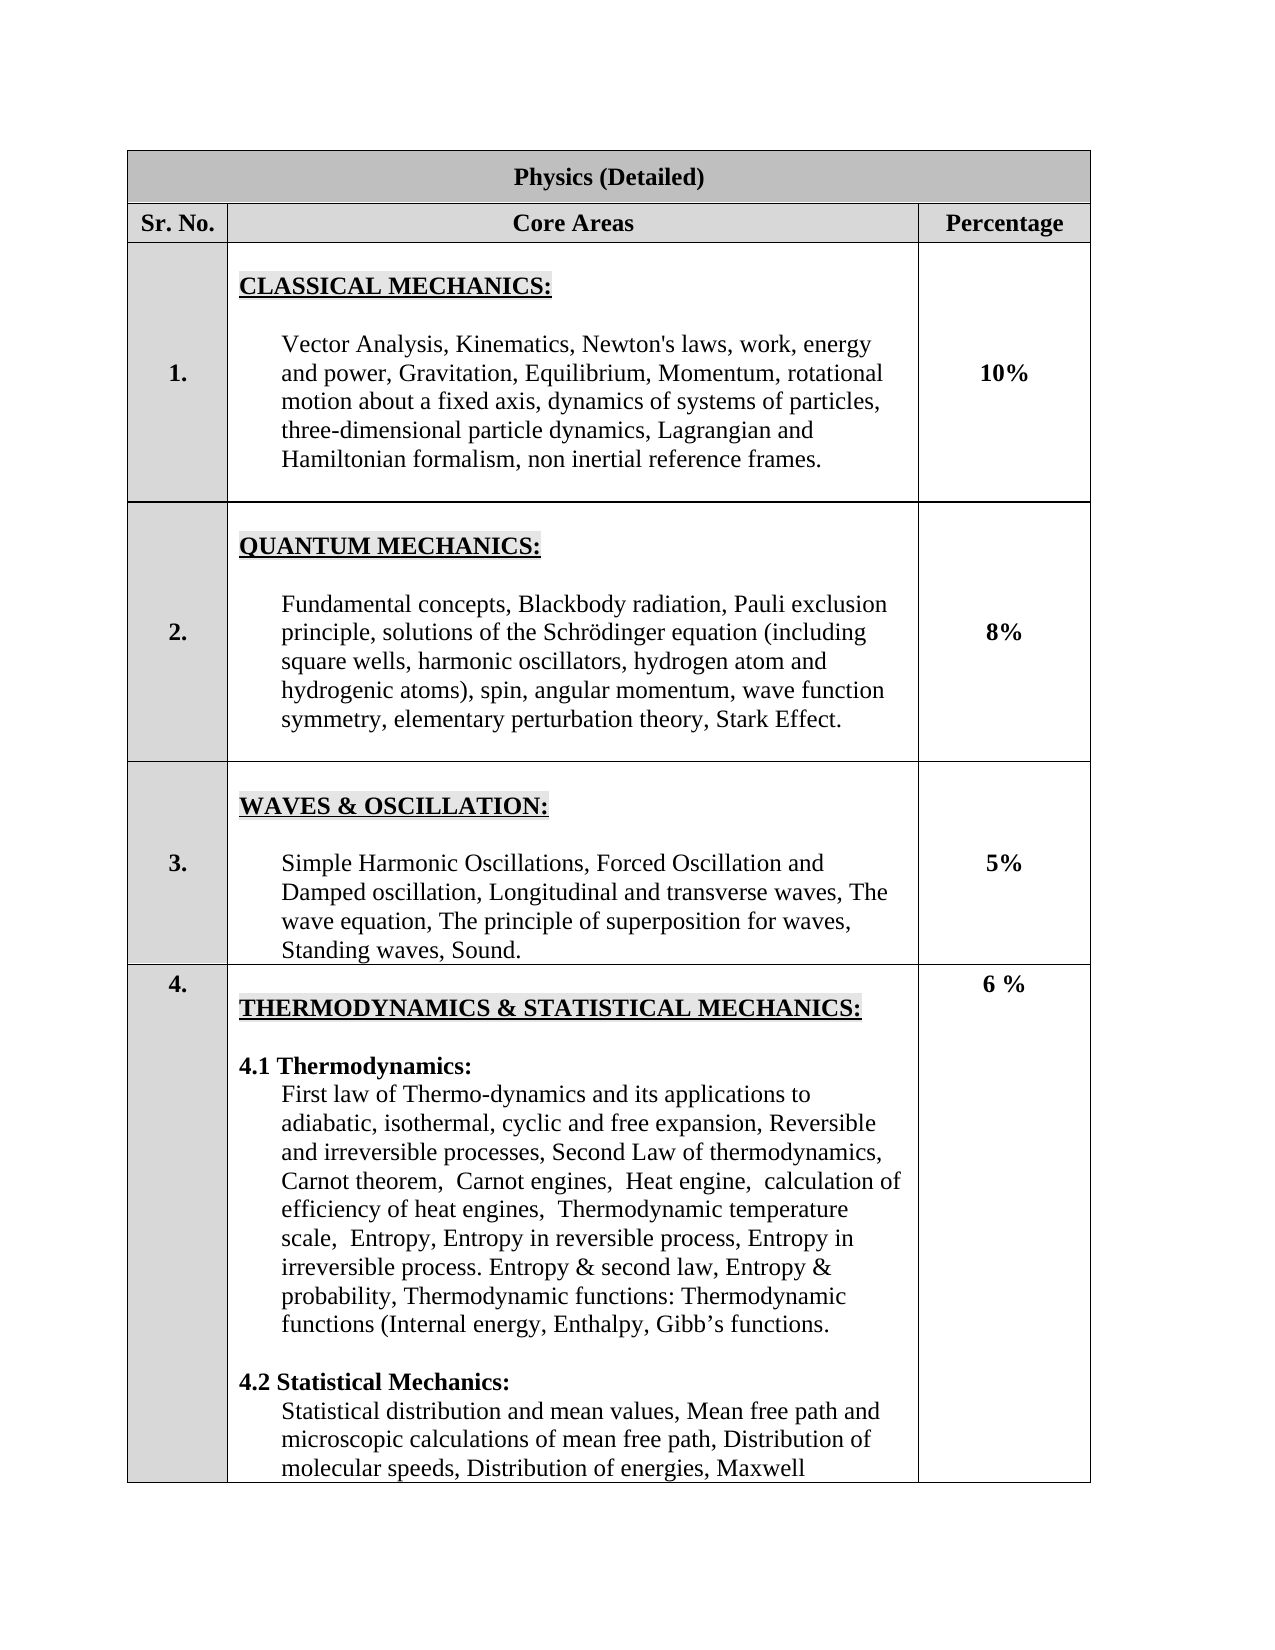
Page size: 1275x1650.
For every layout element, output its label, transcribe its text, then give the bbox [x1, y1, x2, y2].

table_cell 3. [128, 762, 227, 963]
table_cell Core Areas [228, 204, 918, 242]
table_cell 4. [128, 965, 227, 1482]
table_cell 2. [128, 503, 227, 761]
table_cell QUANTUM MECHANICS: Fundamental concepts, Blackbody radiation, Pauli exclusion principle, solutions of the Schrödinger equation (including square wells, harmonic oscillators, hydrogen atom and hydrogenic atoms), spin, angular momentum, wave function symmetry, elementary perturbation theory, Stark Effect. [228, 503, 918, 761]
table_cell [228, 965, 918, 1482]
table_cell CLASSICAL MECHANICS: Vector Analysis, Kinematics, Newton's laws, work, energy and power, Gravitation, Equilibrium, Momentum, rotational motion about a fixed axis, dynamics of systems of particles, three-dimensional particle dynamics, Lagrangian and Hamiltonian formalism, non inertial reference frames. [228, 243, 918, 501]
table_cell WAVES & OSCILLATION: Simple Harmonic Oscillations, Forced Oscillation and Damped oscillation, Longitudinal and transverse waves, The wave equation, The principle of superposition for waves, Standing waves, Sound. [228, 762, 918, 963]
table_cell 8% [919, 503, 1090, 761]
table_cell 1. [128, 243, 227, 501]
table_cell Percentage [919, 204, 1090, 242]
table_cell 5% [919, 762, 1090, 963]
table_header Physics (Detailed) [128, 151, 1090, 202]
table_cell Sr. No. [128, 204, 227, 242]
table_cell 6 % [919, 965, 1090, 1482]
table_cell 10% [919, 243, 1090, 501]
